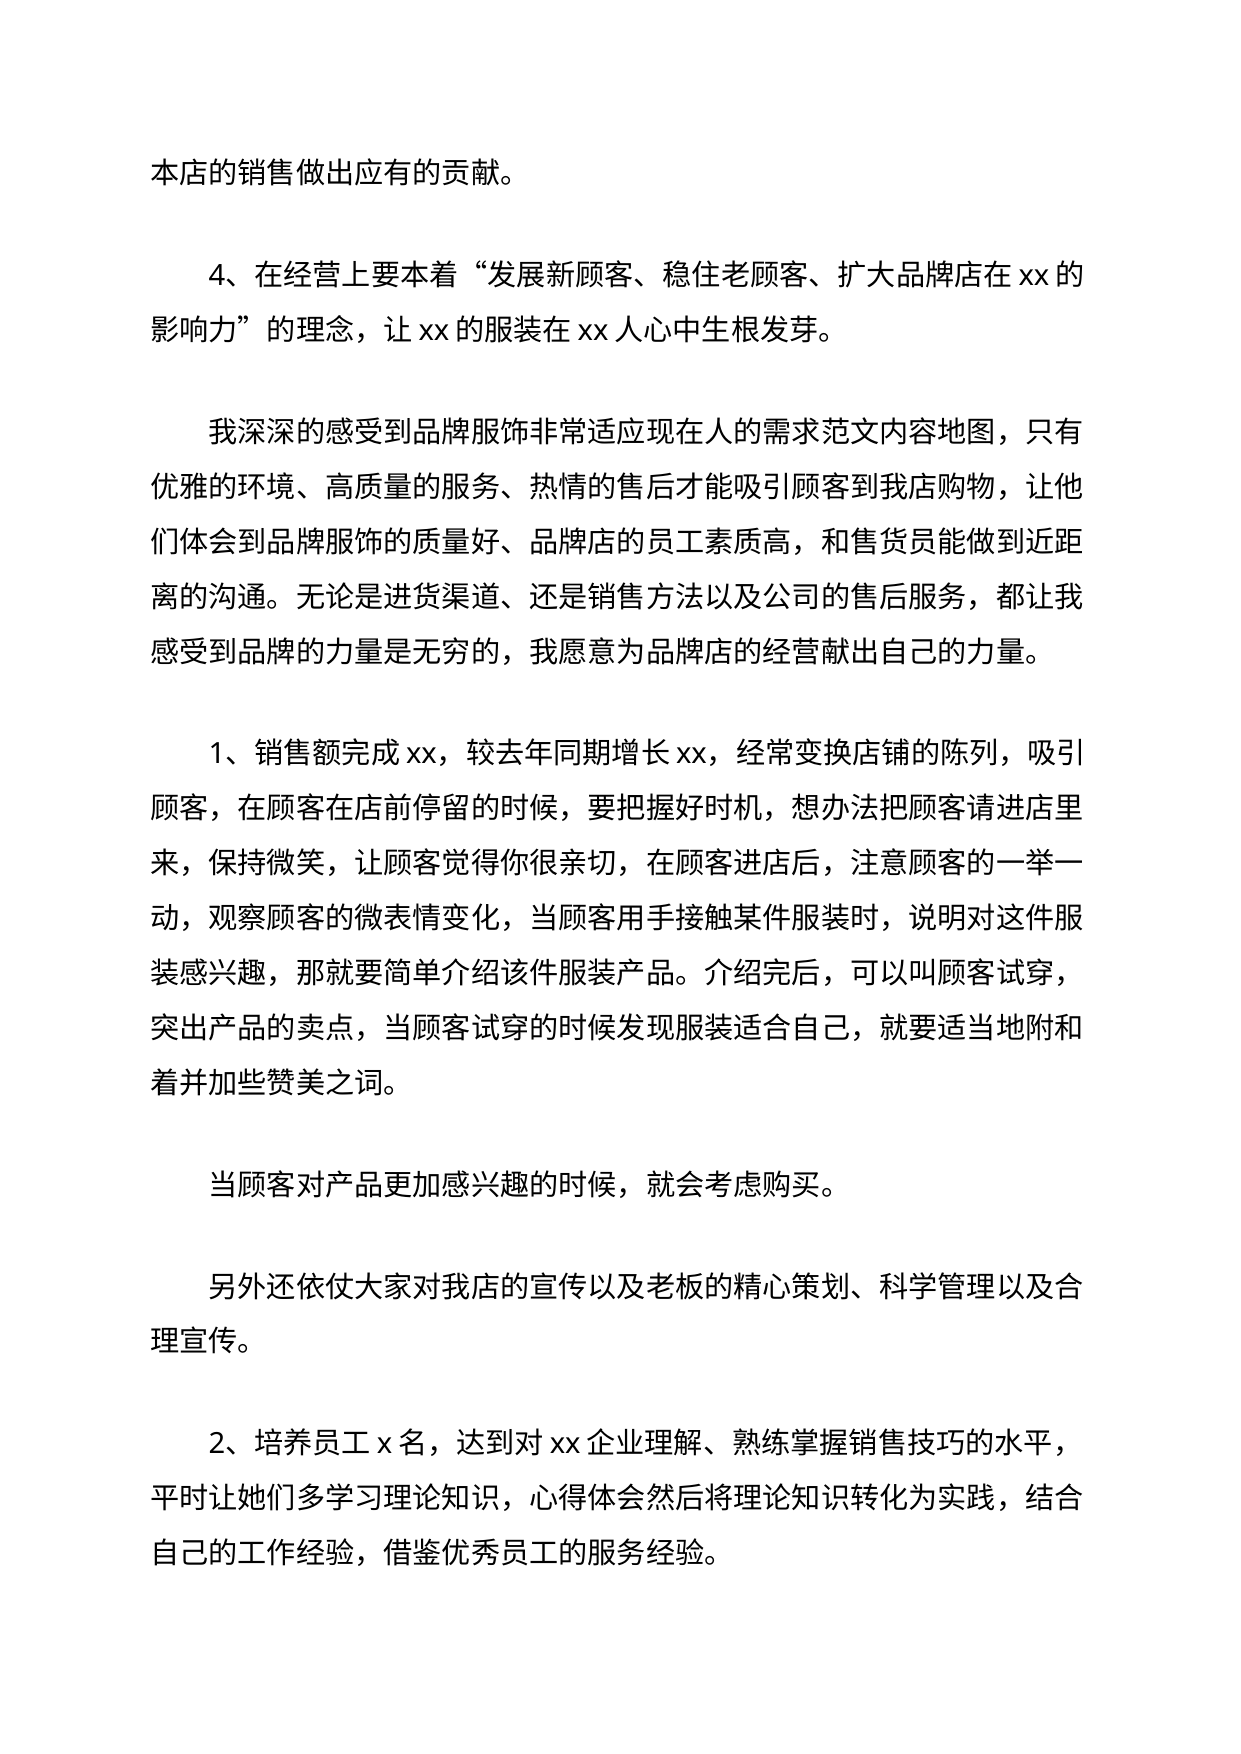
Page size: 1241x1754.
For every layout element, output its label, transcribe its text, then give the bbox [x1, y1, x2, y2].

text 另外还依仗大家对我店的宣传以及老板的精心策划、科学管理以及合理宣传。 [150, 1263, 1090, 1360]
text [150, 150, 1090, 192]
text 我深深的感受到品牌服饰非常适应现在人的需求范文内容地图，只有优雅的环境、高质量的服务、热情的售后才能吸引顾客到我店购物，让他们体会到品牌服饰的质量好、品牌店的员工素质高，和售货员能做到近距离的沟通。无论是进货渠道、还是销售方法以及公司的售后服务，都让我感受到品牌的力量是无穷的，我愿意为品牌店的经营献出自己的力量。 [150, 409, 1090, 671]
text 当顾客对产品更加感兴趣的时候，就会考虑购买。 [150, 1161, 1090, 1204]
text 1、销售额完成xx，较去年同期增长xx，经常变换店铺的陈列，吸引顾客，在顾客在店前停留的时候，要把握好时机，想办法把顾客请进店里来，保持微笑，让顾客觉得你很亲切，在顾客进店后，注意顾客的一举一动，观察顾客的微表情变化，当顾客用手接触某件服装时，说明对这件服装感兴趣，那就要简单介绍该件服装产品。介绍完后，可以叫顾客试穿，突出产品的卖点，当顾客试穿的时候发现服装适合自己，就要适当地附和着并加些赞美之词。 [150, 730, 1090, 1102]
text 4、在经营上要本着“发展新顾客、稳住老顾客、扩大品牌店在xx的影响力”的理念，让xx的服装在xx人心中生根发芽。 [150, 252, 1090, 349]
text 2、培养员工x名，达到对xx企业理解、熟练掌握销售技巧的水平，平时让她们多学习理论知识，心得体会然后将理论知识转化为实践，结合自己的工作经验，借鉴优秀员工的服务经验。 [150, 1420, 1090, 1572]
